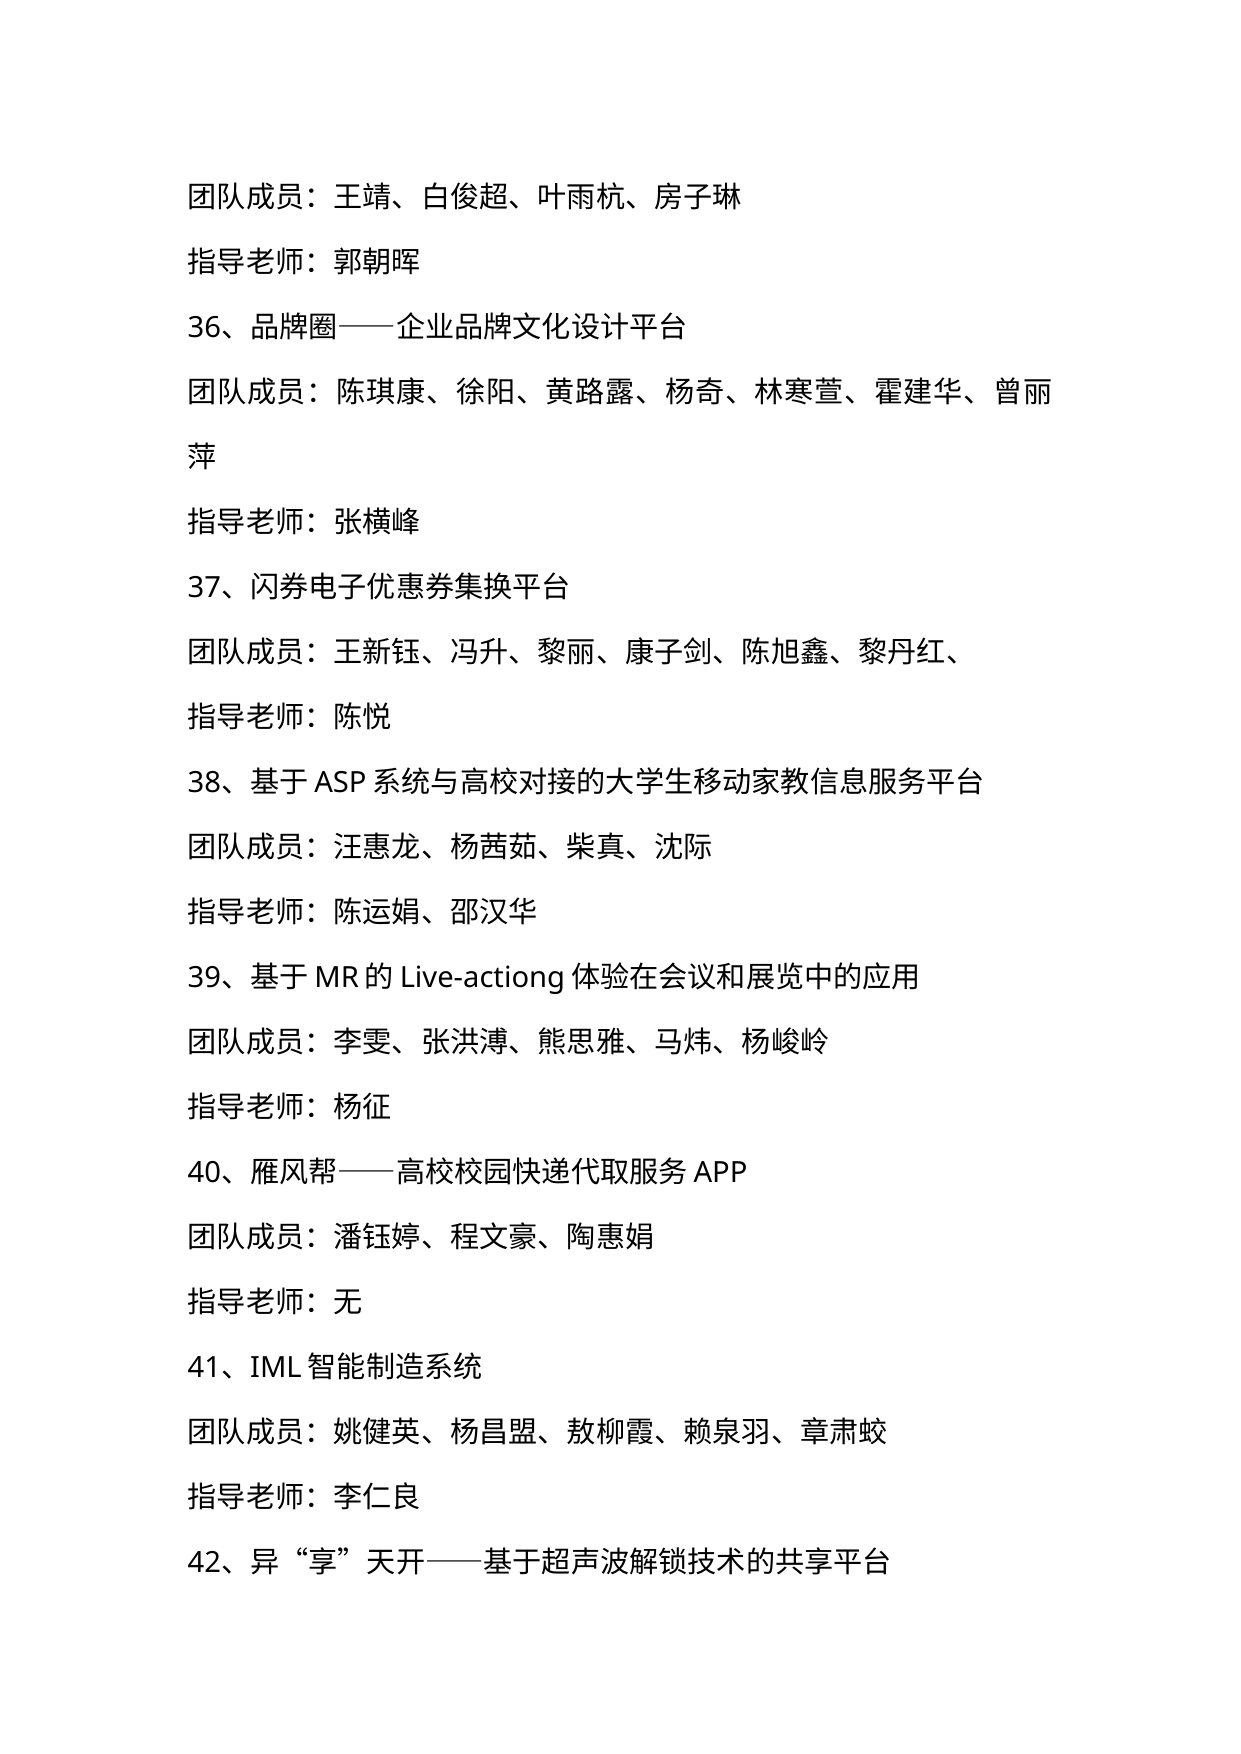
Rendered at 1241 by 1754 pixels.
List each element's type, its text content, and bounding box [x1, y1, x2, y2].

text 团队成员：汪惠龙、杨茜茹、柴真、沈际 [187, 812, 1053, 877]
text 40、雁风帮——高校校园快递代取服务APP [187, 1137, 1053, 1202]
text 指导老师：陈运娟、邵汉华 [187, 877, 1053, 942]
text 指导老师：张横峰 [187, 487, 1053, 552]
text 指导老师：李仁良 [187, 1462, 1053, 1527]
text 团队成员：王新钰、冯升、黎丽、康子剑、陈旭鑫、黎丹红、 [187, 617, 1053, 682]
text 36、品牌圈——企业品牌文化设计平台 [187, 292, 1053, 357]
text 41、IML智能制造系统 [187, 1332, 1053, 1397]
text 指导老师：无 [187, 1267, 1053, 1332]
text 团队成员：陈琪康、徐阳、黄路露、杨奇、林寒萱、霍建华、曾丽萍 [187, 357, 1053, 487]
text 团队成员：王靖、白俊超、叶雨杭、房子琳 [187, 162, 1053, 227]
text 指导老师：杨征 [187, 1072, 1053, 1137]
text 42、异“享”天开——基于超声波解锁技术的共享平台 [187, 1527, 1053, 1592]
text 39、基于MR的Live-actiong体验在会议和展览中的应用 [187, 942, 1053, 1007]
text 37、闪券电子优惠券集换平台 [187, 552, 1053, 617]
text 团队成员：潘钰婷、程文豪、陶惠娟 [187, 1202, 1053, 1267]
text 团队成员：李雯、张洪溥、熊思雅、马炜、杨峻岭 [187, 1007, 1053, 1072]
text 团队成员：姚健英、杨昌盟、敖柳霞、赖泉羽、章肃蛟 [187, 1397, 1053, 1462]
text 指导老师：郭朝晖 [187, 227, 1053, 292]
text 指导老师：陈悦 [187, 682, 1053, 747]
text 38、基于ASP系统与高校对接的大学生移动家教信息服务平台 [187, 747, 1053, 812]
